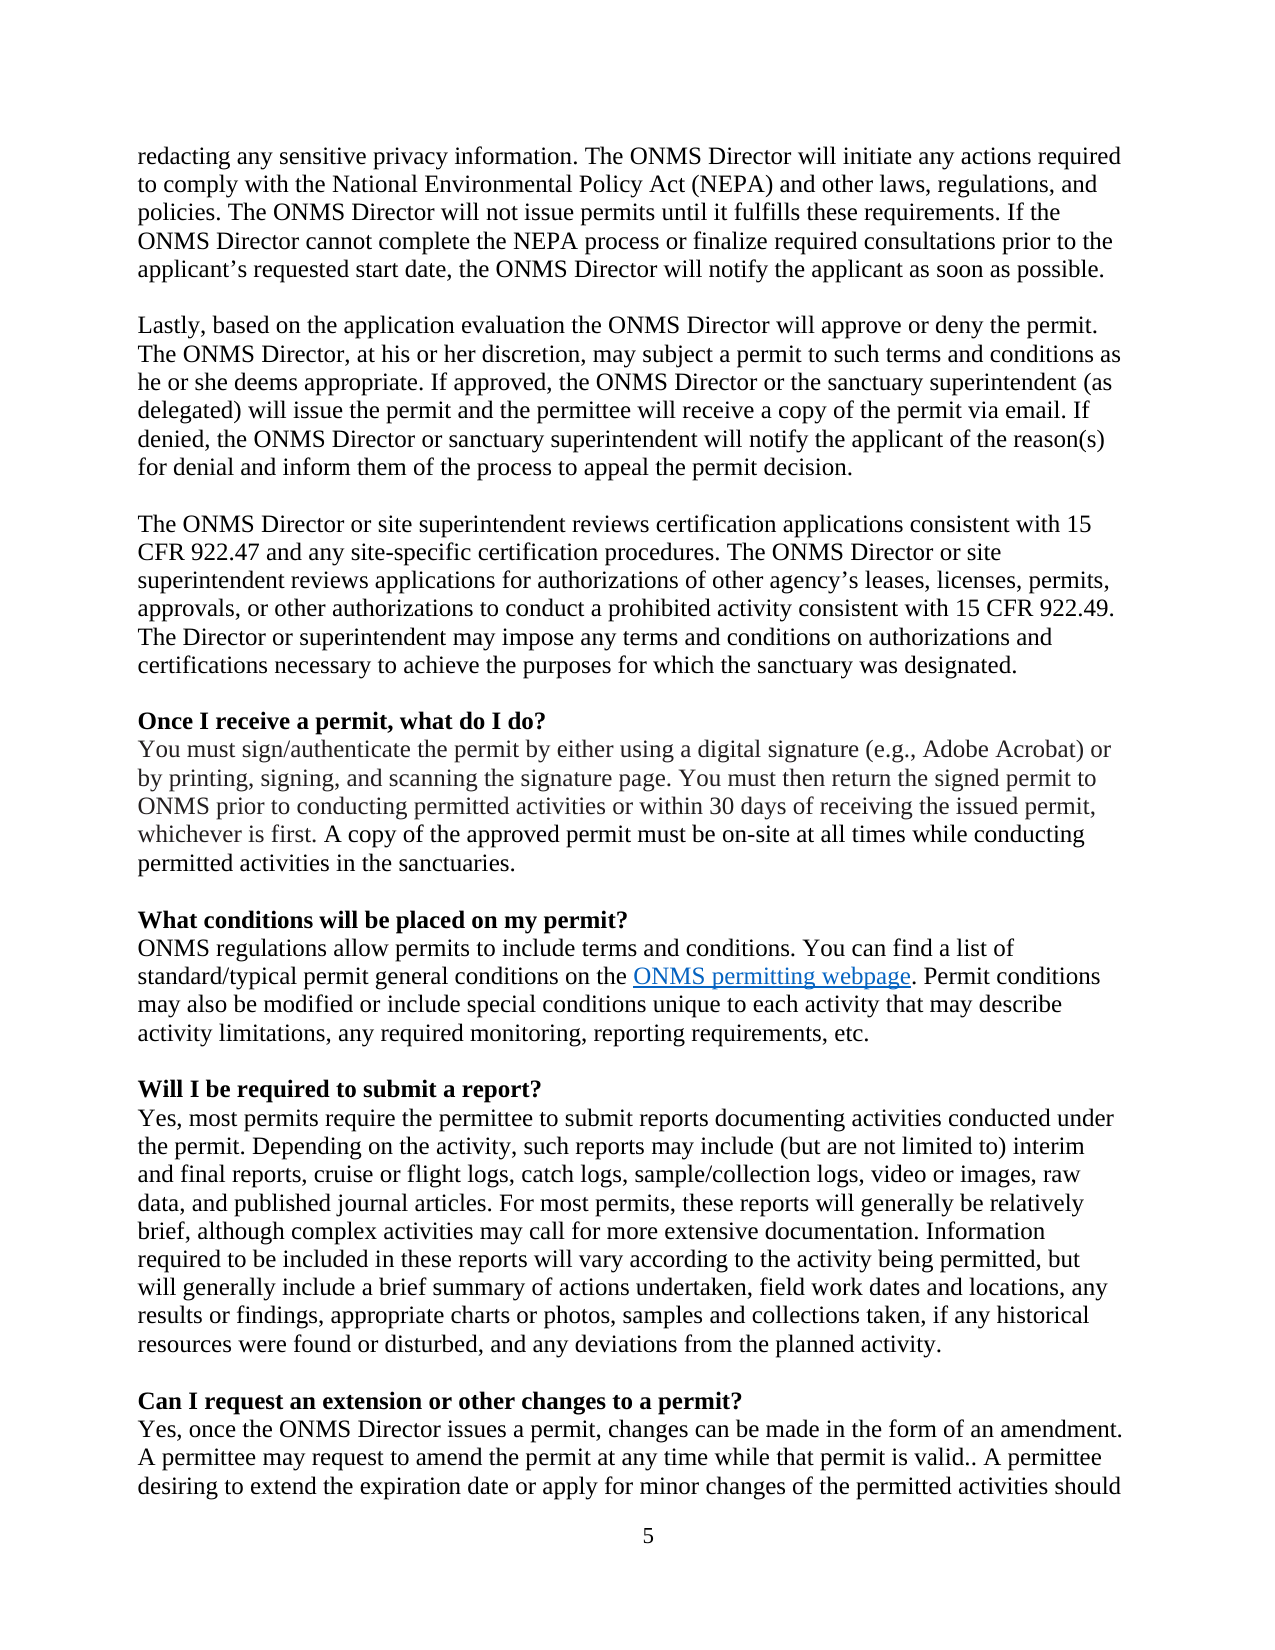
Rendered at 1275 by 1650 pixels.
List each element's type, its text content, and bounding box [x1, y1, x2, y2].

subtitle Once I receive a permit, what do I do? [137, 707, 1158, 735]
subtitle Can I request an extension or other changes to a permit? [137, 1387, 1158, 1415]
text ONMS regulations allow permits to include terms and conditions. You can find a list of standard/typical permit general conditions on the ONMS permitting webpage. Permit conditions may also be modified or include special conditions unique to each activity that may describe activity limitations, any required monitoring, reporting requirements, etc. [137, 934, 1127, 1047]
text Lastly, based on the application evaluation the ONMS Director will approve or deny the permit. The ONMS Director, at his or her discretion, may subject a permit to such terms and conditions as he or she deems appropriate. If approved, the ONMS Director or the sanctuary superintendent (as delegated) will issue the permit and the permittee will receive a copy of the permit via email. If denied, the ONMS Director or sanctuary superintendent will notify the applicant of the reason(s) for denial and inform them of the process to appeal the permit decision. [137, 311, 1127, 481]
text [137, 142, 1122, 283]
subtitle Will I be required to submit a report? [137, 1075, 1158, 1104]
subtitle What conditions will be placed on my permit? [137, 905, 1158, 934]
text The ONMS Director or site superintendent reviews certification applications consistent with 15 CFR 922.47 and any site-specific certification procedures. The ONMS Director or site superintendent reviews applications for authorizations of other agency’s leases, licenses, permits, approvals, or other authorizations to conduct a prohibited activity consistent with 15 CFR 922.49. The Director or superintendent may impose any terms and conditions on authorizations and certifications necessary to achieve the purposes for which the sanctuary was designated. [137, 509, 1127, 679]
text Yes, most permits require the permittee to submit reports documenting activities conducted under the permit. Depending on the activity, such reports may include (but are not limited to) interim and final reports, cruise or flight logs, catch logs, sample/collection logs, video or images, raw data, and published journal articles. For most permits, these reports will generally be relatively brief, although complex activities may call for more extensive documentation. Information required to be included in these reports will vary according to the activity being permitted, but will generally include a brief summary of actions undertaken, field work dates and locations, any results or findings, appropriate charts or photos, samples and collections taken, if any historical resources were found or disturbed, and any deviations from the planned activity. [137, 1104, 1123, 1358]
text You must sign/authenticate the permit by either using a digital signature (e.g., Adobe Acrobat) or by printing, signing, and scanning the signature page. You must then return the signed permit to ONMS prior to conducting permitted activities or within 30 days of receiving the issued permit, whichever is first. A copy of the approved permit must be on-site at all times while conducting permitted activities in the sanctuaries. [137, 735, 1127, 876]
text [137, 1415, 1127, 1499]
